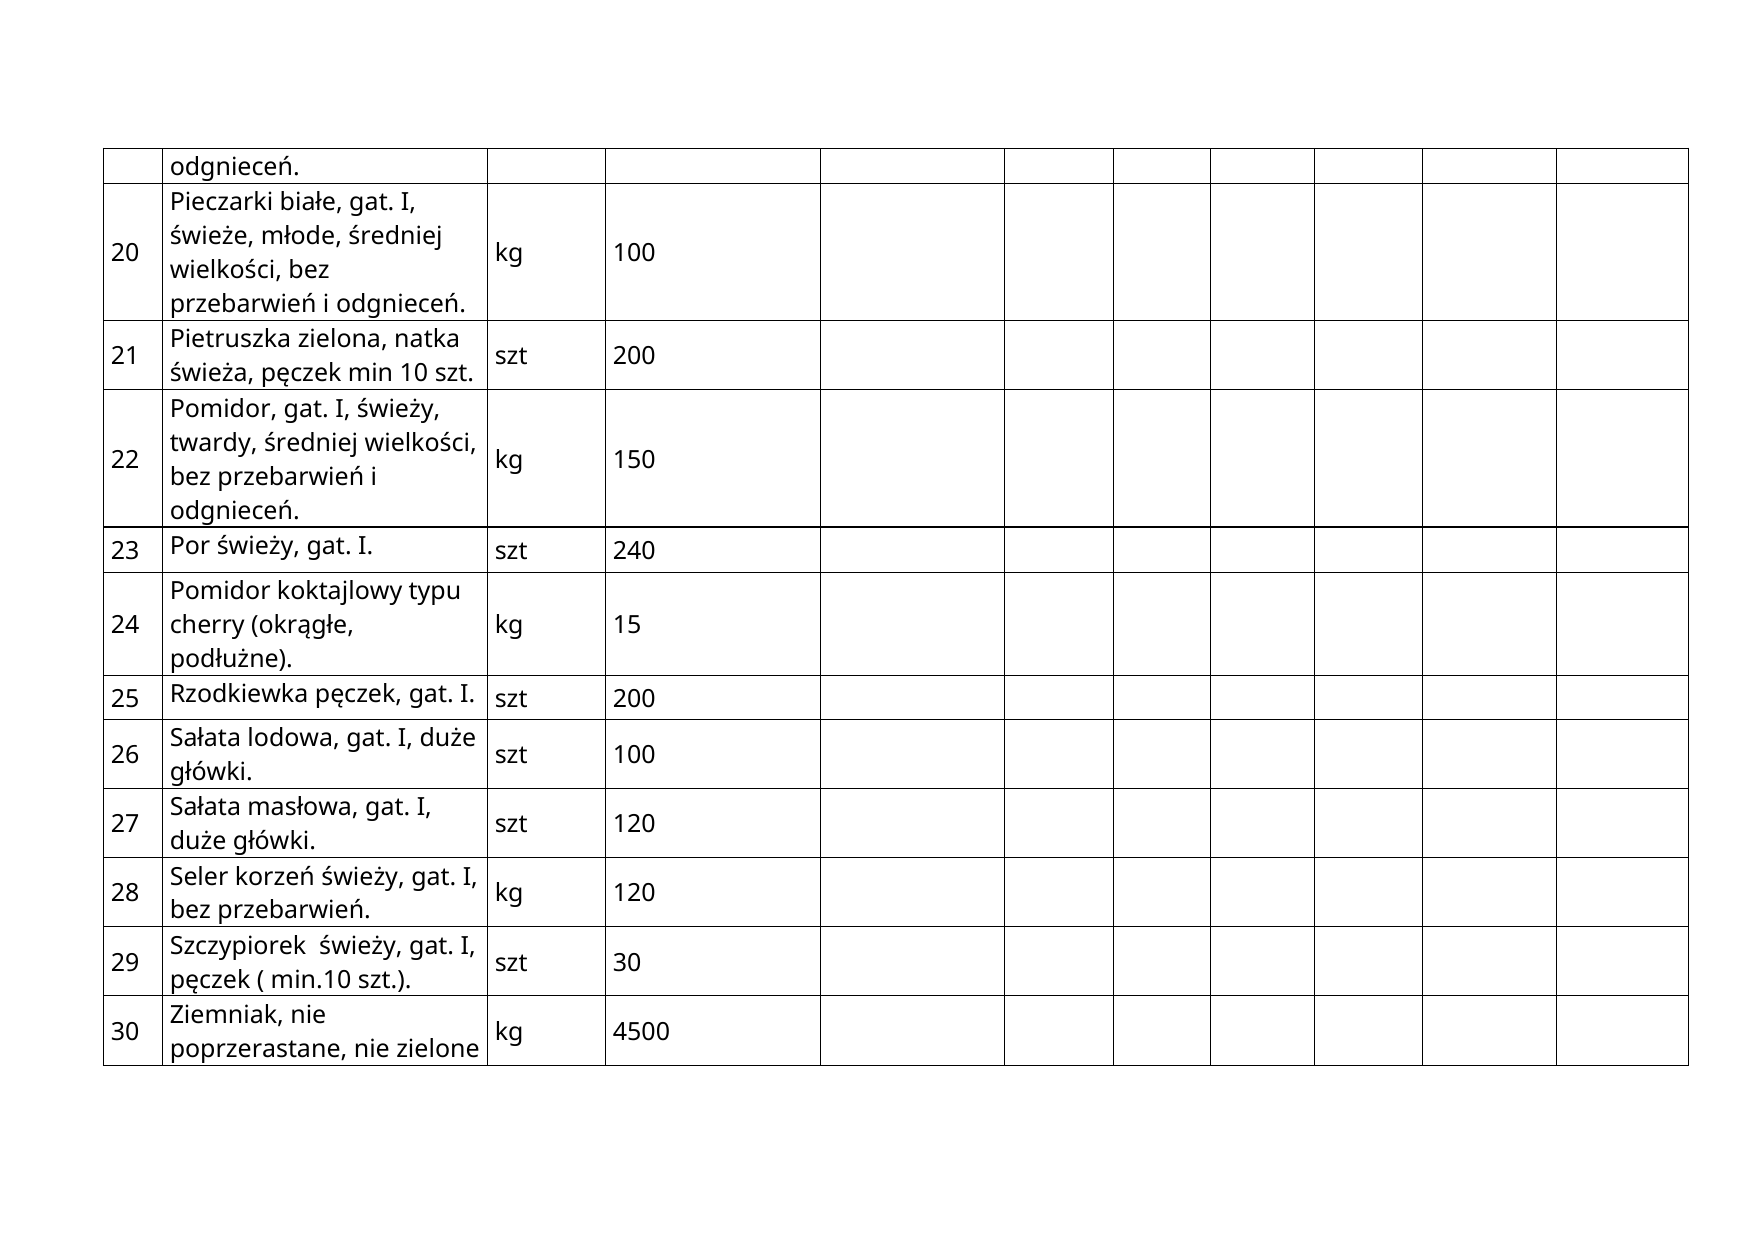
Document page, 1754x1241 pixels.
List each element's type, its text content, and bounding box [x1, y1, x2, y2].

table_cell Pomidor, gat. I, świeży, twardy, średniej wielkości, bez przebarwień i odgnieceń. [163, 390, 487, 526]
table_cell [1211, 528, 1314, 572]
table_cell [1005, 184, 1113, 320]
table_cell [1315, 789, 1422, 857]
table_cell [821, 184, 1004, 320]
table_cell [1114, 573, 1210, 675]
table_cell [1005, 720, 1113, 788]
table_cell [1423, 528, 1556, 572]
table_cell [1315, 996, 1422, 1064]
table_cell [821, 676, 1004, 719]
table_cell [1557, 390, 1688, 526]
table_cell [1005, 927, 1113, 995]
table_cell [1005, 390, 1113, 526]
table_cell 29 [104, 927, 162, 995]
table_cell Pieczarki białe, gat. I, świeże, młode, średniej wielkości, bez przebarwień i odgnieceń. [163, 184, 487, 320]
table_cell [1005, 996, 1113, 1064]
table_cell kg [488, 184, 605, 320]
table_cell [1557, 927, 1688, 995]
table_cell szt [488, 927, 605, 995]
table_cell szt [488, 789, 605, 857]
table_cell 200 [606, 321, 820, 389]
table_cell Por świeży, gat. I. [163, 528, 487, 572]
table_cell [1315, 321, 1422, 389]
table_cell [1114, 789, 1210, 857]
table_cell 30 [104, 996, 162, 1064]
table_cell [1423, 927, 1556, 995]
table_cell [1315, 858, 1422, 926]
table_cell Sałata lodowa, gat. I, duże główki. [163, 720, 487, 788]
table_cell szt [488, 676, 605, 719]
table_cell Sałata masłowa, gat. I, duże główki. [163, 789, 487, 857]
table_cell [1423, 149, 1556, 183]
table_cell [1557, 184, 1688, 320]
table_cell [1315, 927, 1422, 995]
table_cell [1211, 573, 1314, 675]
table_cell [1211, 720, 1314, 788]
table_cell [821, 789, 1004, 857]
table_cell szt [488, 720, 605, 788]
table_cell 19 [104, 149, 162, 183]
table_cell 200 [606, 676, 820, 719]
table_cell [1005, 573, 1113, 675]
table_cell kg [488, 573, 605, 675]
table_cell [1114, 149, 1210, 183]
table_cell [821, 720, 1004, 788]
table_cell 25 [104, 676, 162, 719]
table_cell kg [488, 858, 605, 926]
table_cell [1211, 676, 1314, 719]
table_cell [1114, 720, 1210, 788]
table_cell [821, 858, 1004, 926]
table_cell Seler korzeń świeży, gat. I, bez przebarwień. [163, 858, 487, 926]
table_cell 100 [606, 720, 820, 788]
table_cell 27 [104, 789, 162, 857]
table_cell 24 [104, 573, 162, 675]
table_cell 4500 [606, 996, 820, 1064]
table_cell [821, 573, 1004, 675]
table_cell [1557, 858, 1688, 926]
table_cell 28 [104, 858, 162, 926]
table_cell [1315, 676, 1422, 719]
table_cell [1211, 858, 1314, 926]
table_cell [1005, 149, 1113, 183]
table_cell [1557, 321, 1688, 389]
table_cell 150 [606, 390, 820, 526]
table_cell [1005, 321, 1113, 389]
table_cell [1423, 720, 1556, 788]
table_cell [1005, 676, 1113, 719]
table_cell 30 [606, 927, 820, 995]
table_cell 20 [104, 184, 162, 320]
table_cell [1557, 149, 1688, 183]
table_cell [1557, 720, 1688, 788]
table_cell [1423, 184, 1556, 320]
table_cell [1211, 321, 1314, 389]
table_cell 22 [104, 390, 162, 526]
table_cell [1557, 789, 1688, 857]
table_cell [1005, 858, 1113, 926]
table_cell [1557, 573, 1688, 675]
table_cell 21 [104, 321, 162, 389]
table_cell [1005, 789, 1113, 857]
table_cell [1005, 528, 1113, 572]
table_cell szt [488, 321, 605, 389]
table_cell [1211, 390, 1314, 526]
table_cell kg [488, 390, 605, 526]
table_cell [1423, 573, 1556, 675]
table_cell [821, 996, 1004, 1064]
table_cell Szczypiorek świeży, gat. I, pęczek ( min.10 szt.). [163, 927, 487, 995]
table_cell 23 [104, 528, 162, 572]
table_cell kg [488, 996, 605, 1064]
table_cell 26 [104, 720, 162, 788]
table_cell 100 [606, 184, 820, 320]
table_cell [1423, 789, 1556, 857]
table_cell [1315, 184, 1422, 320]
table_cell 120 [606, 858, 820, 926]
table_cell [1114, 390, 1210, 526]
table_cell Pietruszka zielona, natka świeża, pęczek min 10 szt. [163, 321, 487, 389]
table_cell 70 [606, 149, 820, 183]
table_cell [1423, 996, 1556, 1064]
table_cell [821, 528, 1004, 572]
table_cell [1114, 321, 1210, 389]
table_cell [1423, 676, 1556, 719]
table_cell [1315, 573, 1422, 675]
table_cell 120 [606, 789, 820, 857]
table_cell [1114, 184, 1210, 320]
table_cell [821, 927, 1004, 995]
table_cell [1211, 184, 1314, 320]
table_cell [821, 390, 1004, 526]
table_cell szt [488, 528, 605, 572]
table_cell [1315, 149, 1422, 183]
table_cell Pomidor koktajlowy typu cherry (okrągłe, podłużne). [163, 573, 487, 675]
table_cell [1557, 676, 1688, 719]
table_cell [1315, 720, 1422, 788]
table_cell [1557, 528, 1688, 572]
table_cell [821, 149, 1004, 183]
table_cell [163, 149, 487, 183]
table_cell [1211, 789, 1314, 857]
table_cell [1114, 528, 1210, 572]
table_cell [1211, 927, 1314, 995]
table_cell Ziemniak, nie poprzerastane, nie zielone [163, 996, 487, 1064]
table_cell kg [488, 149, 605, 183]
table_cell [1423, 858, 1556, 926]
table_cell [1557, 996, 1688, 1064]
table_cell [821, 321, 1004, 389]
table_cell [1114, 927, 1210, 995]
table_cell [1211, 149, 1314, 183]
table_cell Rzodkiewka pęczek, gat. I. [163, 676, 487, 719]
table_cell [1114, 996, 1210, 1064]
table_cell [1315, 390, 1422, 526]
table_cell [1211, 996, 1314, 1064]
table_cell [1423, 390, 1556, 526]
table_cell [1114, 676, 1210, 719]
table_cell [1114, 858, 1210, 926]
table_cell [1315, 528, 1422, 572]
table_cell 240 [606, 528, 820, 572]
table_cell 15 [606, 573, 820, 675]
table_cell [1423, 321, 1556, 389]
